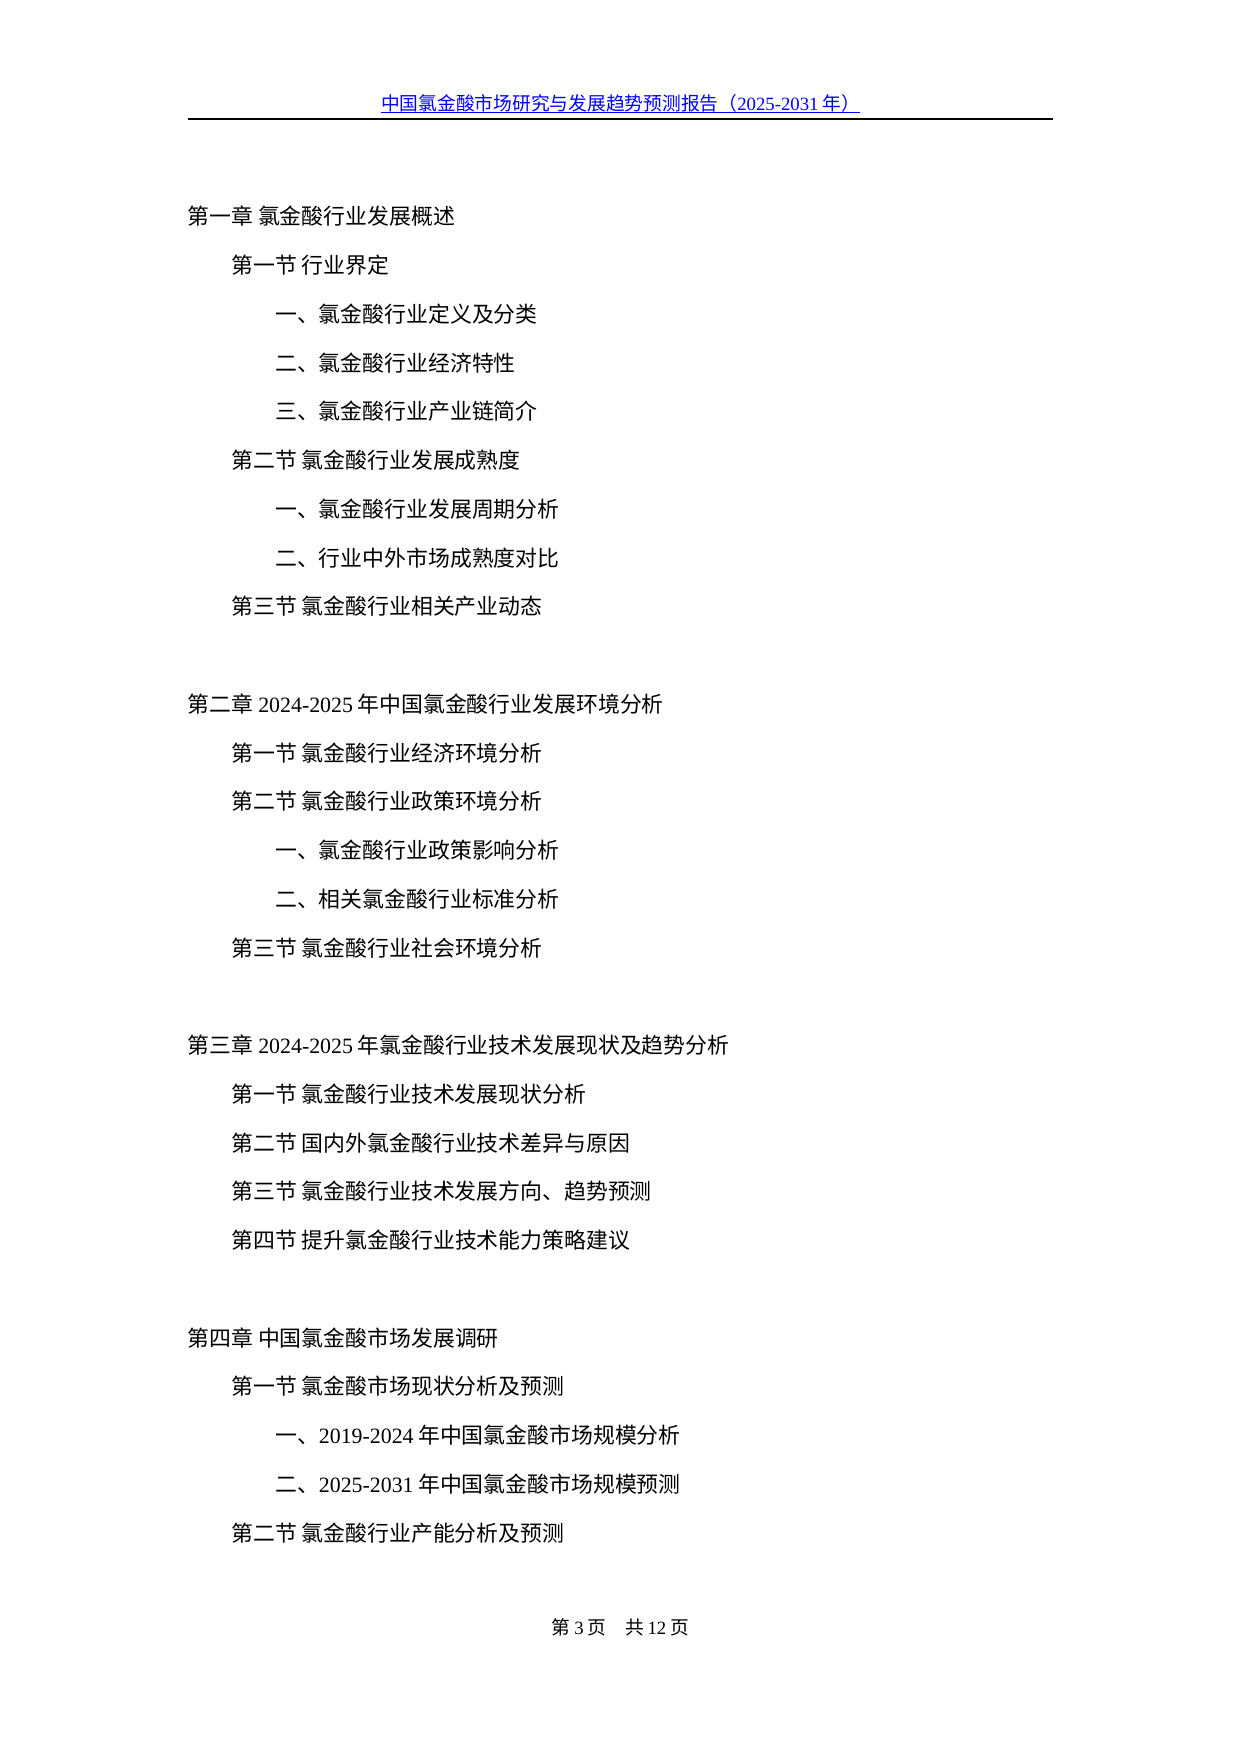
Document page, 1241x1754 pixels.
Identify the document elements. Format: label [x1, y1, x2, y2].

text [187, 150, 1053, 1548]
